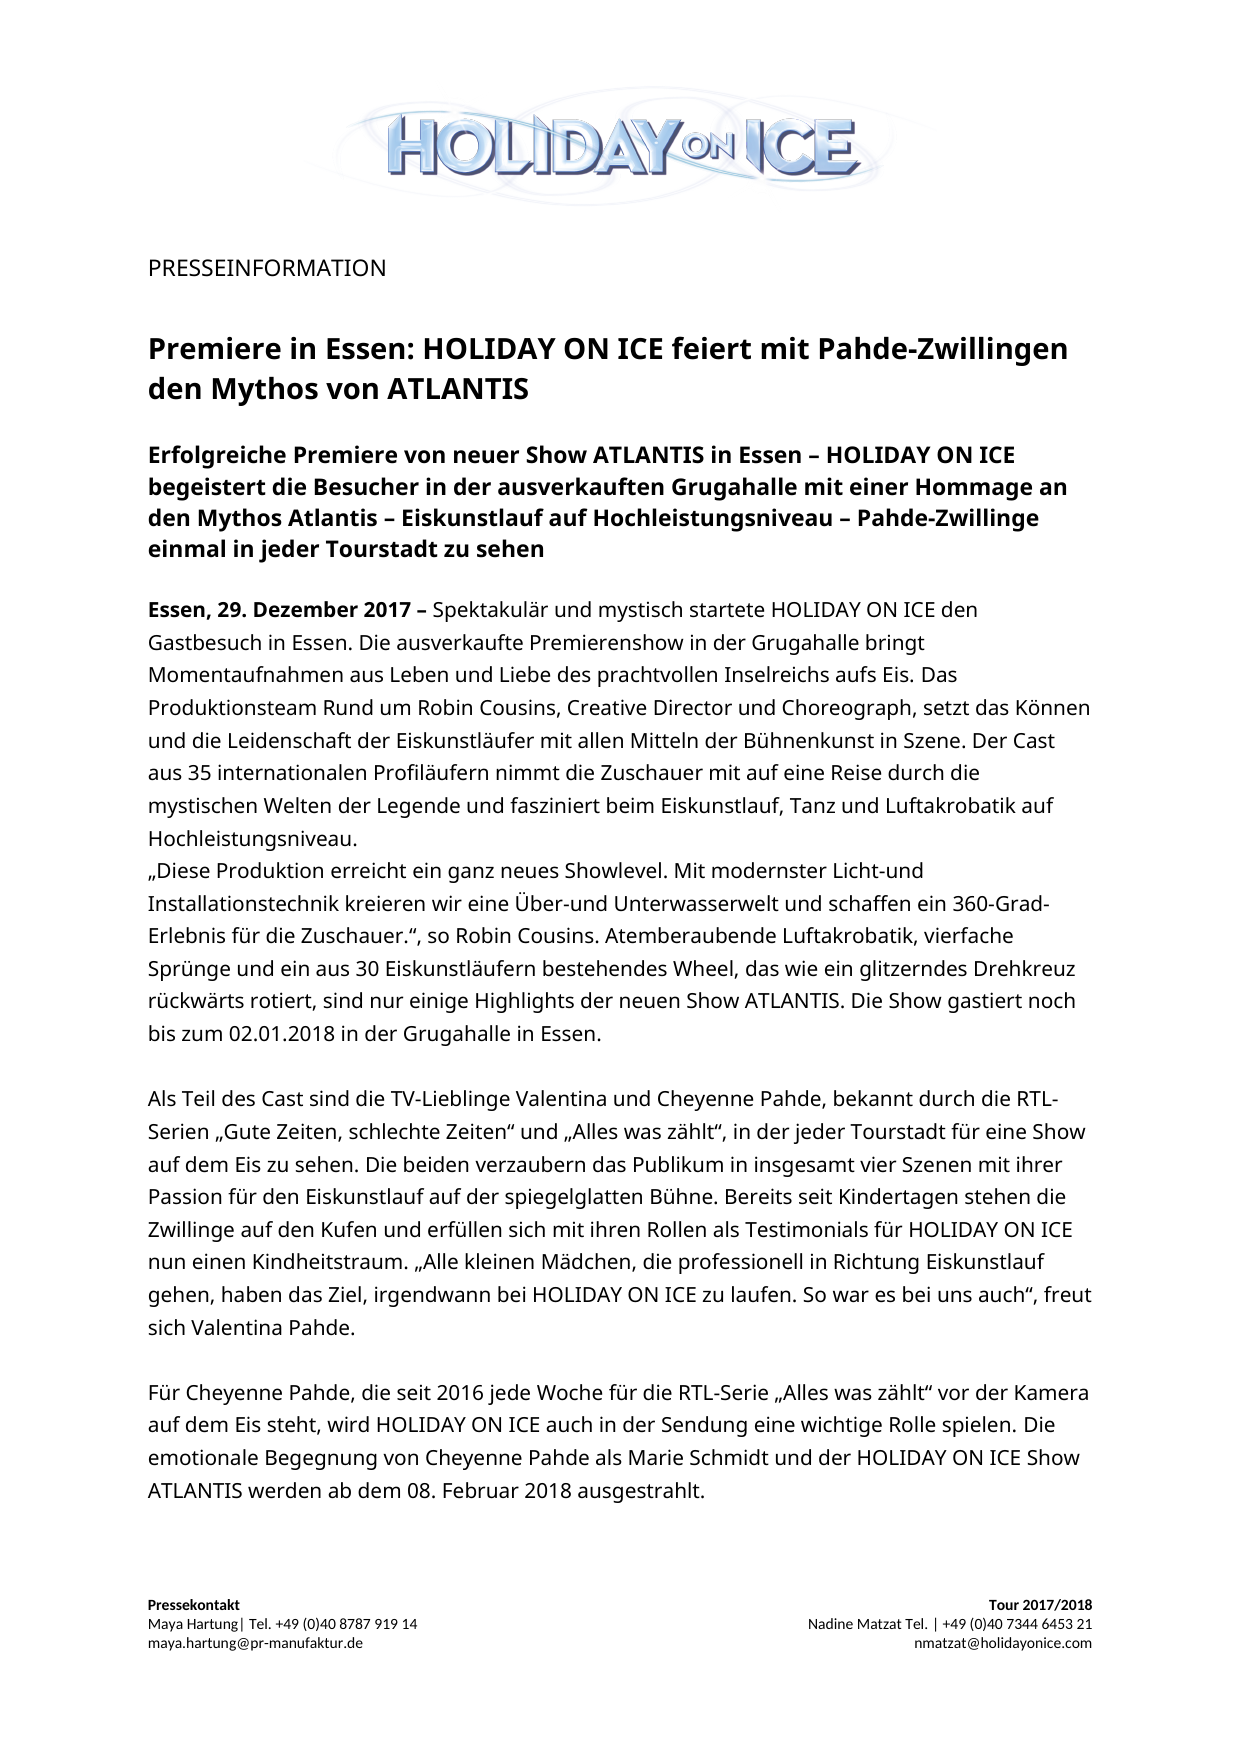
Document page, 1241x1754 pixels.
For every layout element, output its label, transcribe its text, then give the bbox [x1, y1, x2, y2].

text Essen, 29. Dezember 2017 – Spektakulär und mystisch startete HOLIDAY ON ICE den Gastbesuch in Essen. Die ausverkaufte Premierenshow in der Grugahalle bringt Momentaufnahmen aus Leben und Liebe des prachtvollen Inselreichs aufs Eis. Das Produktionsteam Rund um Robin Cousins, Creative Director und Choreograph, setzt das Können und die Leidenschaft der Eiskunstläufer mit allen Mitteln der Bühnenkunst in Szene. Der Cast aus 35 internationalen Profiläufern nimmt die Zuschauer mit auf eine Reise durch die mystischen Welten der Legende und fasziniert beim Eiskunstlauf, Tanz und Luftakrobatik auf Hochleistungsniveau. [148, 595, 1093, 852]
picture [303, 73, 937, 221]
text PRESSEINFORMATION [148, 252, 1093, 283]
text Als Teil des Cast sind die TV-Lieblinge Valentina und Cheyenne Pahde, bekannt durch die RTL-Serien „Gute Zeiten, schlechte Zeiten“ und „Alles was zählt“, in der jeder Tourstadt für eine Show auf dem Eis zu sehen. Die beiden verzaubern das Publikum in insgesamt vier Szenen mit ihrer Passion für den Eiskunstlauf auf der spiegelglatten Bühne. Bereits seit Kindertagen stehen die Zwillinge auf den Kufen und erfüllen sich mit ihren Rollen als Testimonials für HOLIDAY ON ICE nun einen Kindheitstraum. „Alle kleinen Mädchen, die professionell in Richtung Eiskunstlauf gehen, haben das Ziel, irgendwann bei HOLIDAY ON ICE zu laufen. So war es bei uns auch“, freut sich Valentina Pahde. [148, 1084, 1093, 1341]
text Für Cheyenne Pahde, die seit 2016 jede Woche für die RTL-Serie „Alles was zählt“ vor der Kamera auf dem Eis steht, wird HOLIDAY ON ICE auch in der Sendung eine wichtige Rolle spielen. Die emotionale Begegnung von Cheyenne Pahde als Marie Schmidt und der HOLIDAY ON ICE Show ATLANTIS werden ab dem 08. Februar 2018 ausgestrahlt. [148, 1378, 1093, 1504]
text Erfolgreiche Premiere von neuer Show ATLANTIS in Essen – HOLIDAY ON ICE begeistert die Besucher in der ausverkauften Grugahalle mit einer Hommage an den Mythos Atlantis – Eiskunstlauf auf Hochleistungsniveau – Pahde-Zwillinge einmal in jeder Tourstadt zu sehen [148, 439, 1093, 564]
text „Diese Produktion erreicht ein ganz neues Showlevel. Mit modernster Licht-und Installationstechnik kreieren wir eine Über-und Unterwasserwelt und schaffen ein 360-Grad-Erlebnis für die Zuschauer.“, so Robin Cousins. Atemberaubende Luftakrobatik, vierfache Sprünge und ein aus 30 Eiskunstläufern bestehendes Wheel, das wie ein glitzerndes Drehkreuz rückwärts rotiert, sind nur einige Highlights der neuen Show ATLANTIS. Die Show gastiert noch bis zum 02.01.2018 in der Grugahalle in Essen. [148, 856, 1093, 1048]
text Premiere in Essen: HOLIDAY ON ICE feiert mit Pahde-Zwillingen den Mythos von ATLANTIS [148, 328, 1093, 408]
